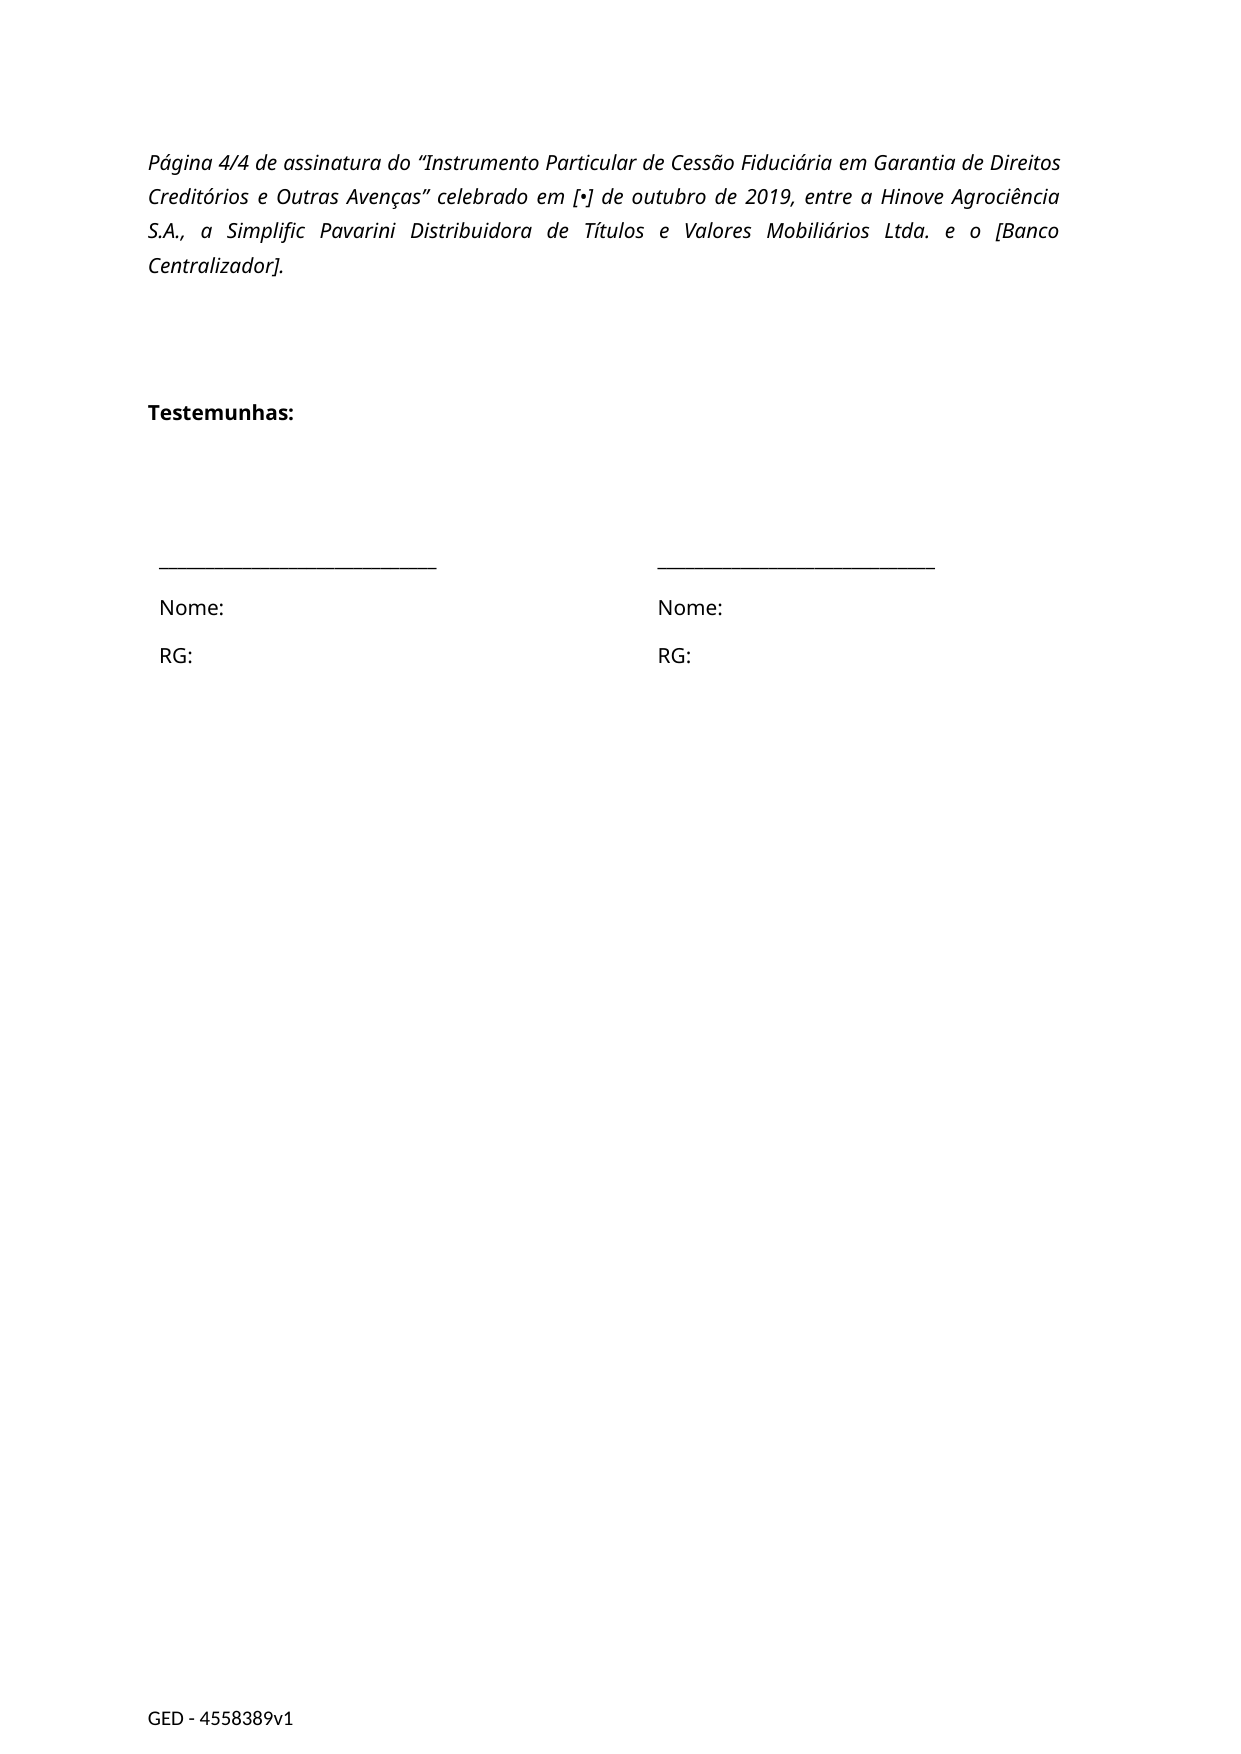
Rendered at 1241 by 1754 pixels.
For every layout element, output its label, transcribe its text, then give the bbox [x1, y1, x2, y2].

table_cell Nome: [148, 593, 646, 642]
text Página 4/4 de assinatura do “Instrumento Particular de Cessão Fiduciária em Garantia de Direitos Creditórios e Outras Avenças” celebrado em [•] de outubro de 2019, entre a Hinove Agrociência S.A., a Simplific Pavarini Distribuidora de Títulos e Valores Mobiliários Ltda. e o [Banco Centralizador]. [148, 148, 1063, 279]
table_header ______________________________ [646, 545, 1074, 593]
text Testemunhas: [148, 398, 1063, 426]
table_cell RG: [646, 642, 1074, 690]
table_cell Nome: [646, 593, 1074, 642]
table_header ______________________________ [148, 545, 646, 593]
table_cell RG: [148, 642, 646, 690]
